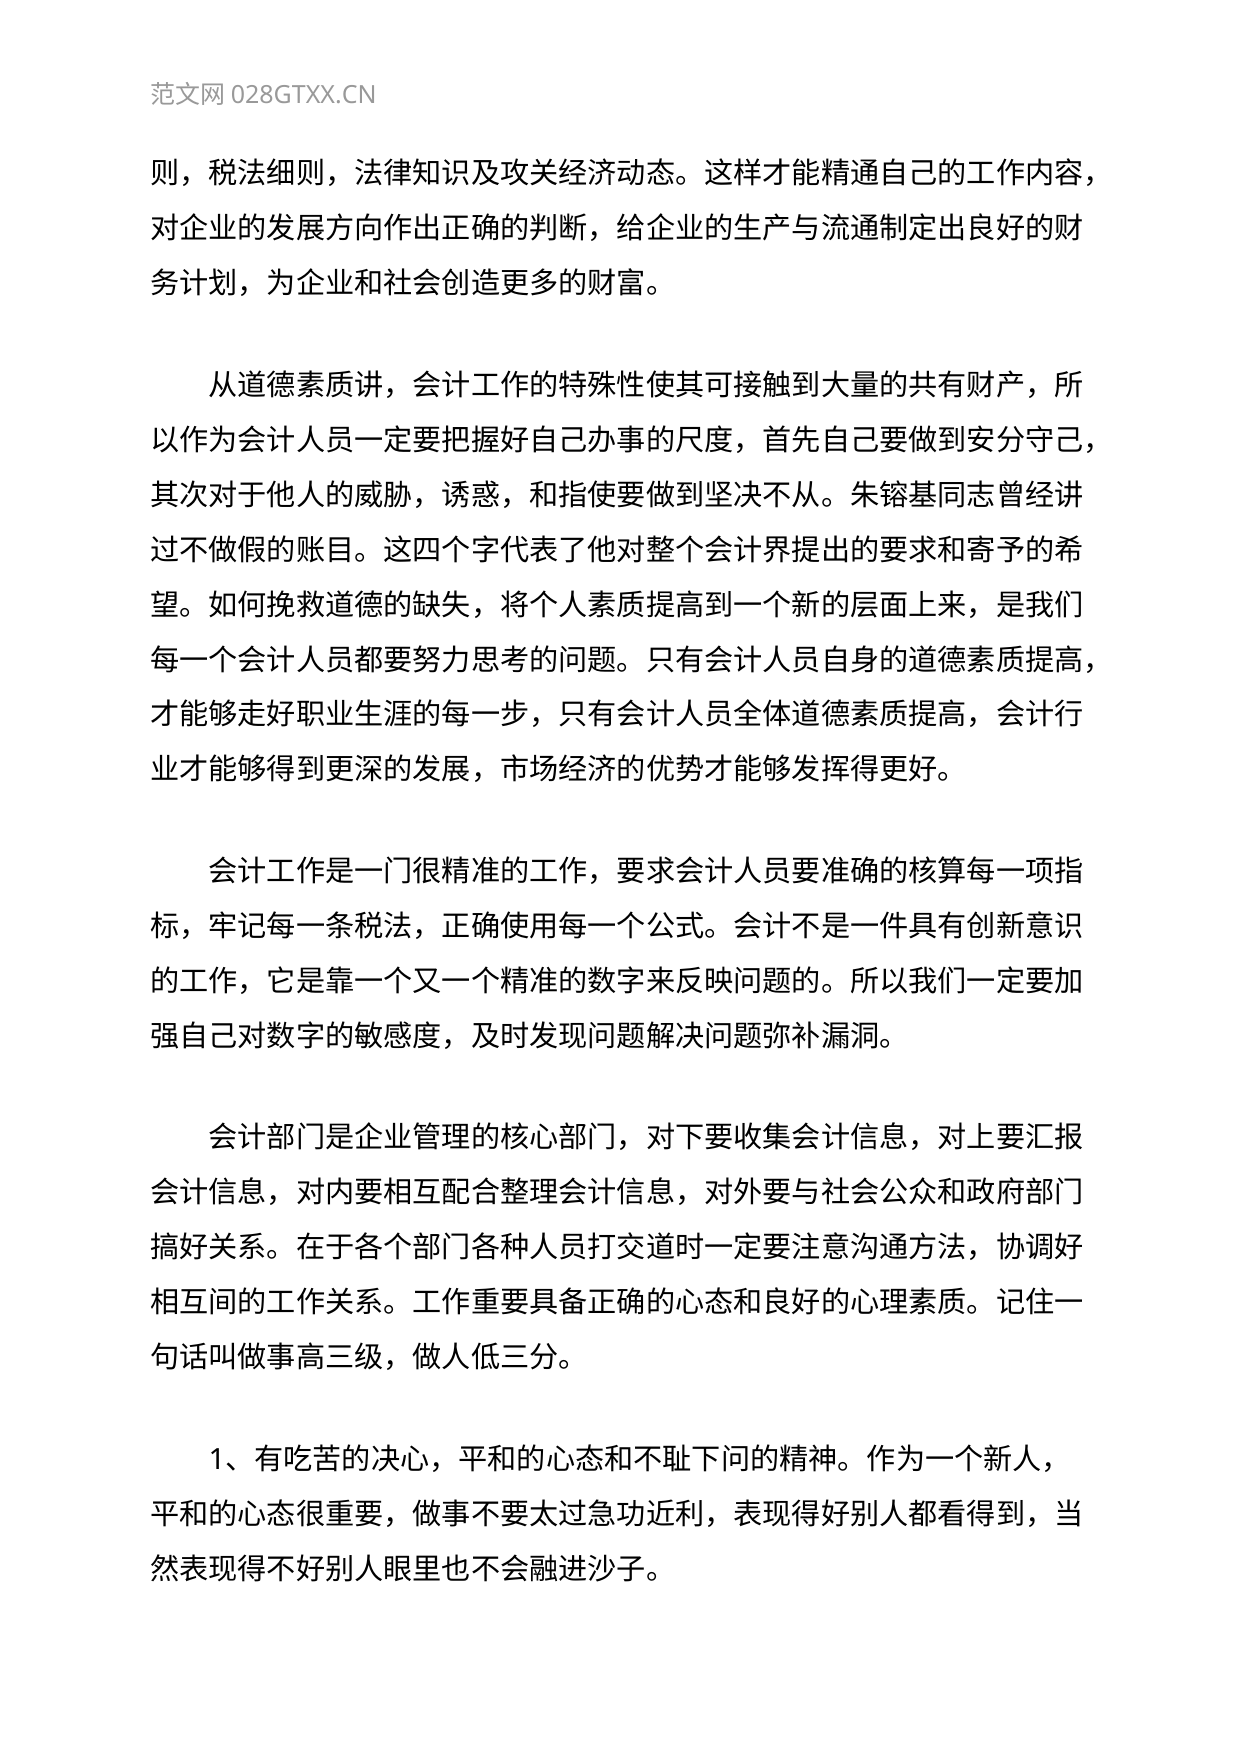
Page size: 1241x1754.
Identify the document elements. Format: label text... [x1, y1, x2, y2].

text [150, 150, 1090, 302]
text 从道德素质讲，会计工作的特殊性使其可接触到大量的共有财产，所以作为会计人员一定要把握好自己办事的尺度，首先自己要做到安分守己，其次对于他人的威胁，诱惑，和指使要做到坚决不从。朱镕基同志曾经讲过不做假的账目。这四个字代表了他对整个会计界提出的要求和寄予的希望。如何挽救道德的缺失，将个人素质提高到一个新的层面上来，是我们每一个会计人员都要努力思考的问题。只有会计人员自身的道德素质提高，才能够走好职业生涯的每一步，只有会计人员全体道德素质提高，会计行业才能够得到更深的发展，市场经济的优势才能够发挥得更好。 [150, 362, 1090, 788]
text 1、有吃苦的决心，平和的心态和不耻下问的精神。作为一个新人，平和的心态很重要，做事不要太过急功近利，表现得好别人都看得到，当然表现得不好别人眼里也不会融进沙子。 [150, 1435, 1090, 1588]
text 会计工作是一门很精准的工作，要求会计人员要准确的核算每一项指标，牢记每一条税法，正确使用每一个公式。会计不是一件具有创新意识的工作，它是靠一个又一个精准的数字来反映问题的。所以我们一定要加强自己对数字的敏感度，及时发现问题解决问题弥补漏洞。 [150, 848, 1090, 1054]
text 会计部门是企业管理的核心部门，对下要收集会计信息，对上要汇报会计信息，对内要相互配合整理会计信息，对外要与社会公众和政府部门搞好关系。在于各个部门各种人员打交道时一定要注意沟通方法，协调好相互间的工作关系。工作重要具备正确的心态和良好的心理素质。记住一句话叫做事高三级，做人低三分。 [150, 1114, 1090, 1376]
